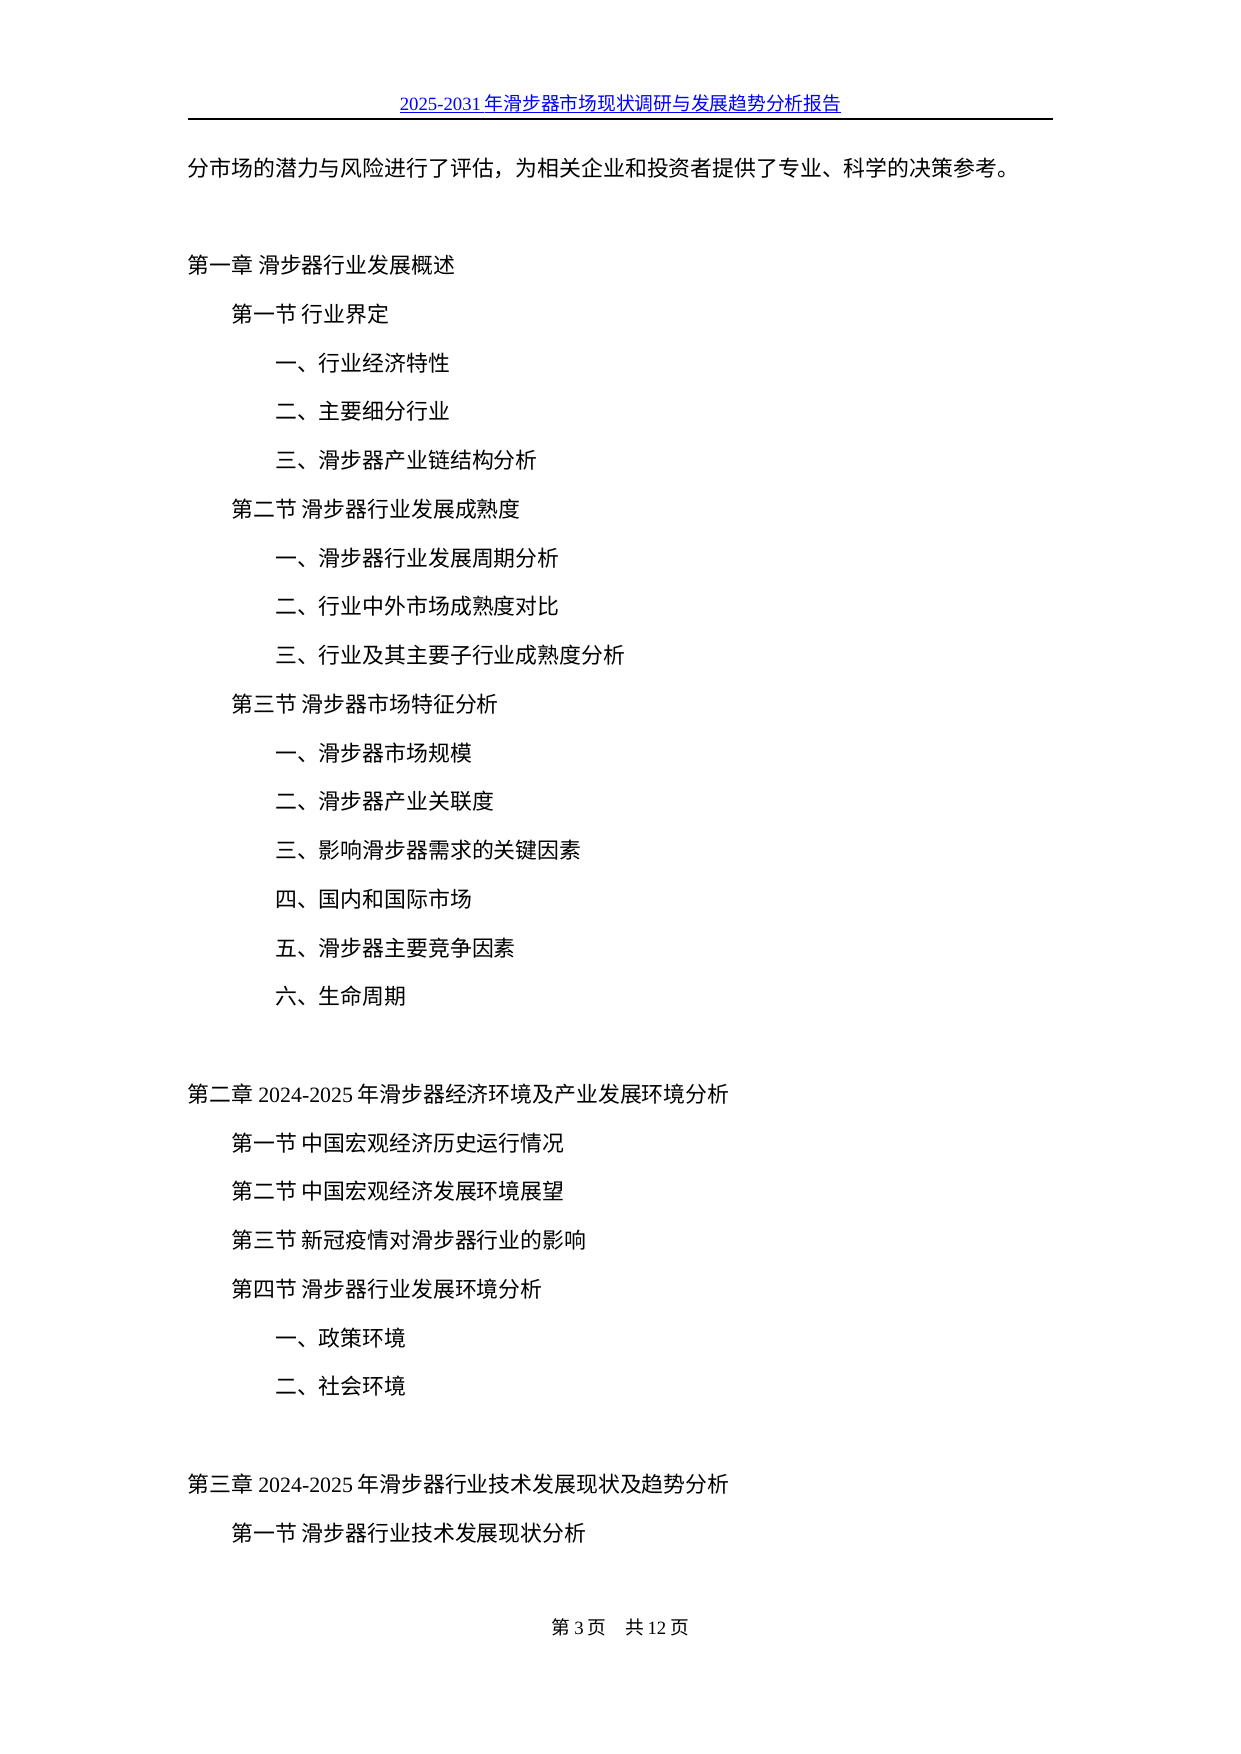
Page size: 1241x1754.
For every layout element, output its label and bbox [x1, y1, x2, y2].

text [187, 150, 1053, 1548]
